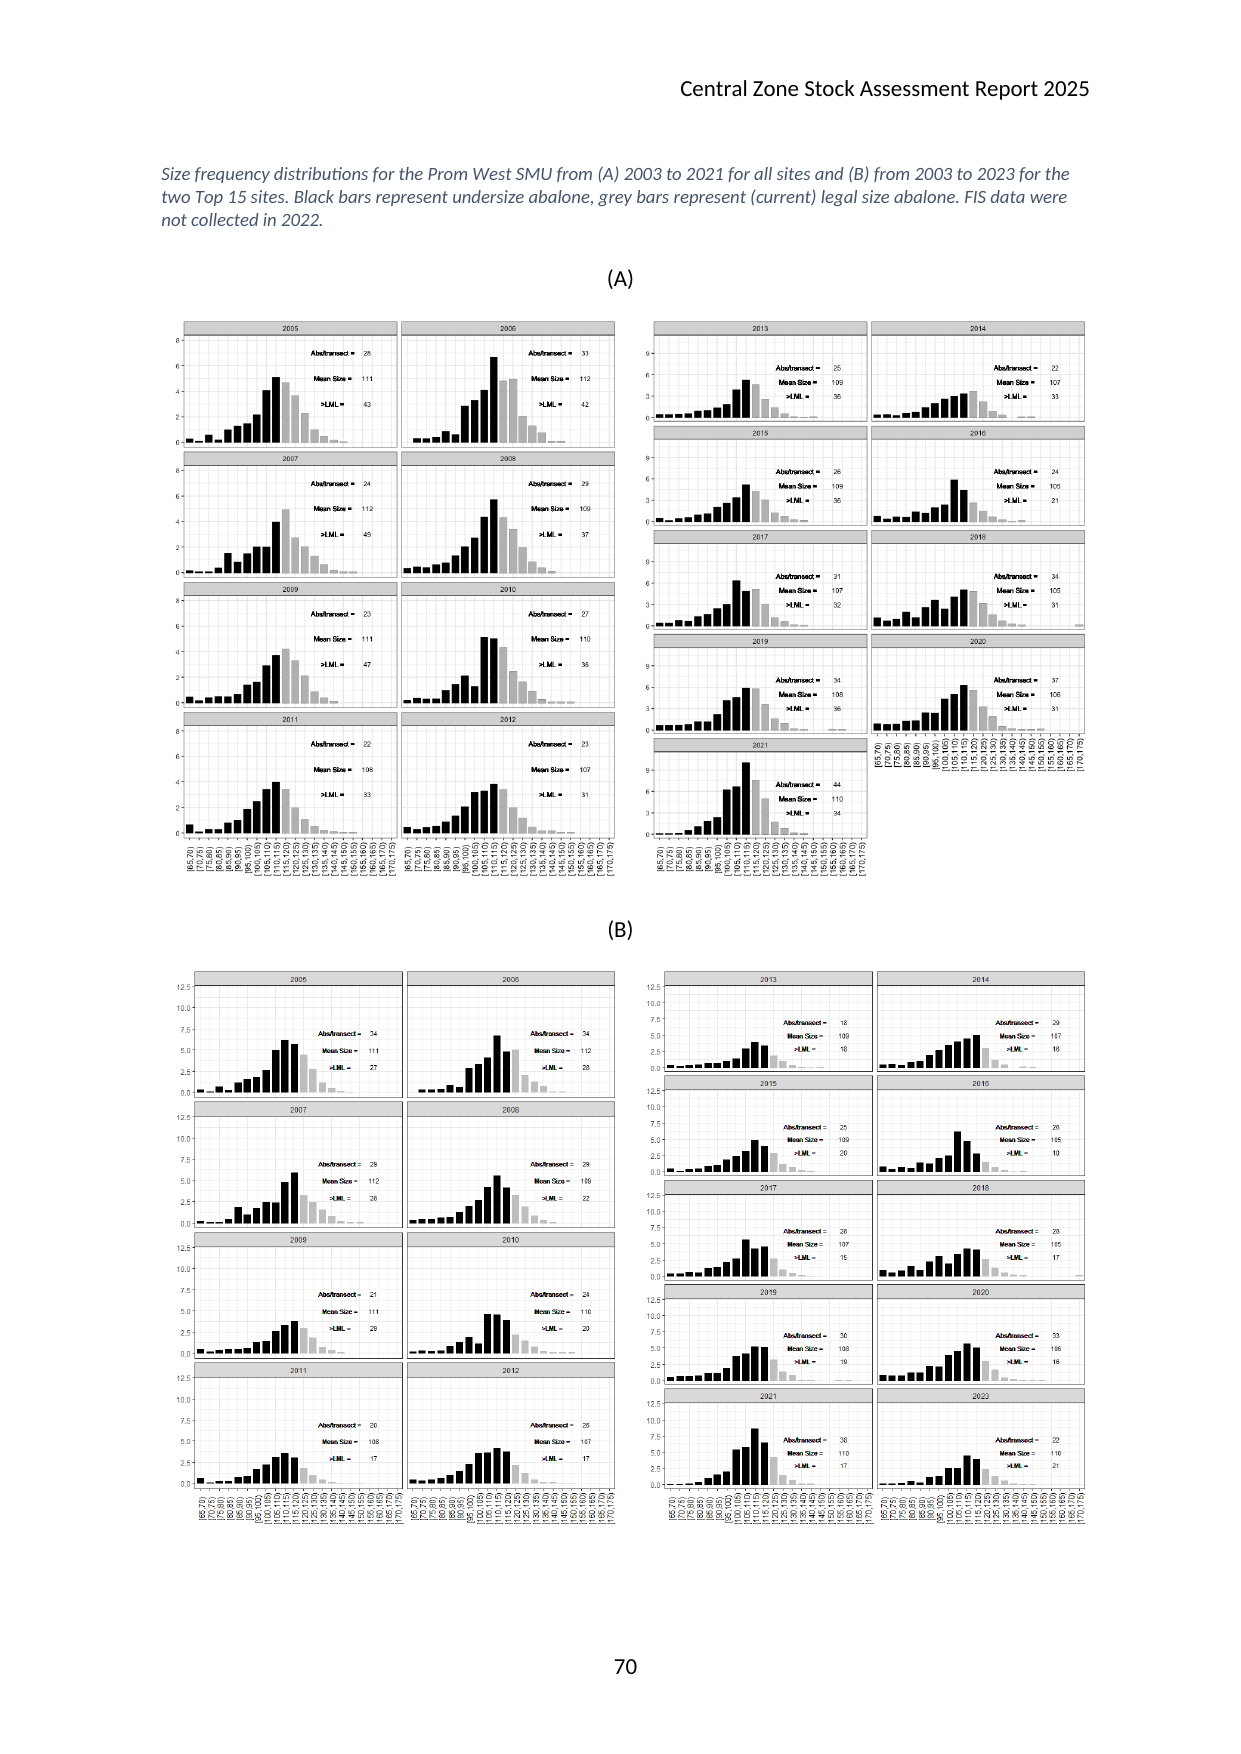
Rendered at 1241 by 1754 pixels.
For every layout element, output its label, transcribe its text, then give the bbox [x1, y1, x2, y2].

table_cell [620, 955, 1090, 1552]
table_cell [620, 305, 1090, 902]
table_cell [150, 955, 620, 1552]
table_header Size frequency distributions for the Prom West SMU from (A) 2003 to 2021 for all sites and (B) from 2003 to 2023 for the two Top 15 sites. Black bars represent undersize abalone, grey bars represent (current) legal size abalone. FIS data were not collected in 2022. [150, 150, 1090, 252]
picture [161, 967, 619, 1540]
table_cell [150, 305, 620, 902]
table_cell (B) [150, 902, 1090, 955]
picture [631, 967, 1089, 1540]
picture [161, 317, 619, 890]
picture [631, 317, 1089, 890]
table_cell (A) [150, 252, 1090, 305]
